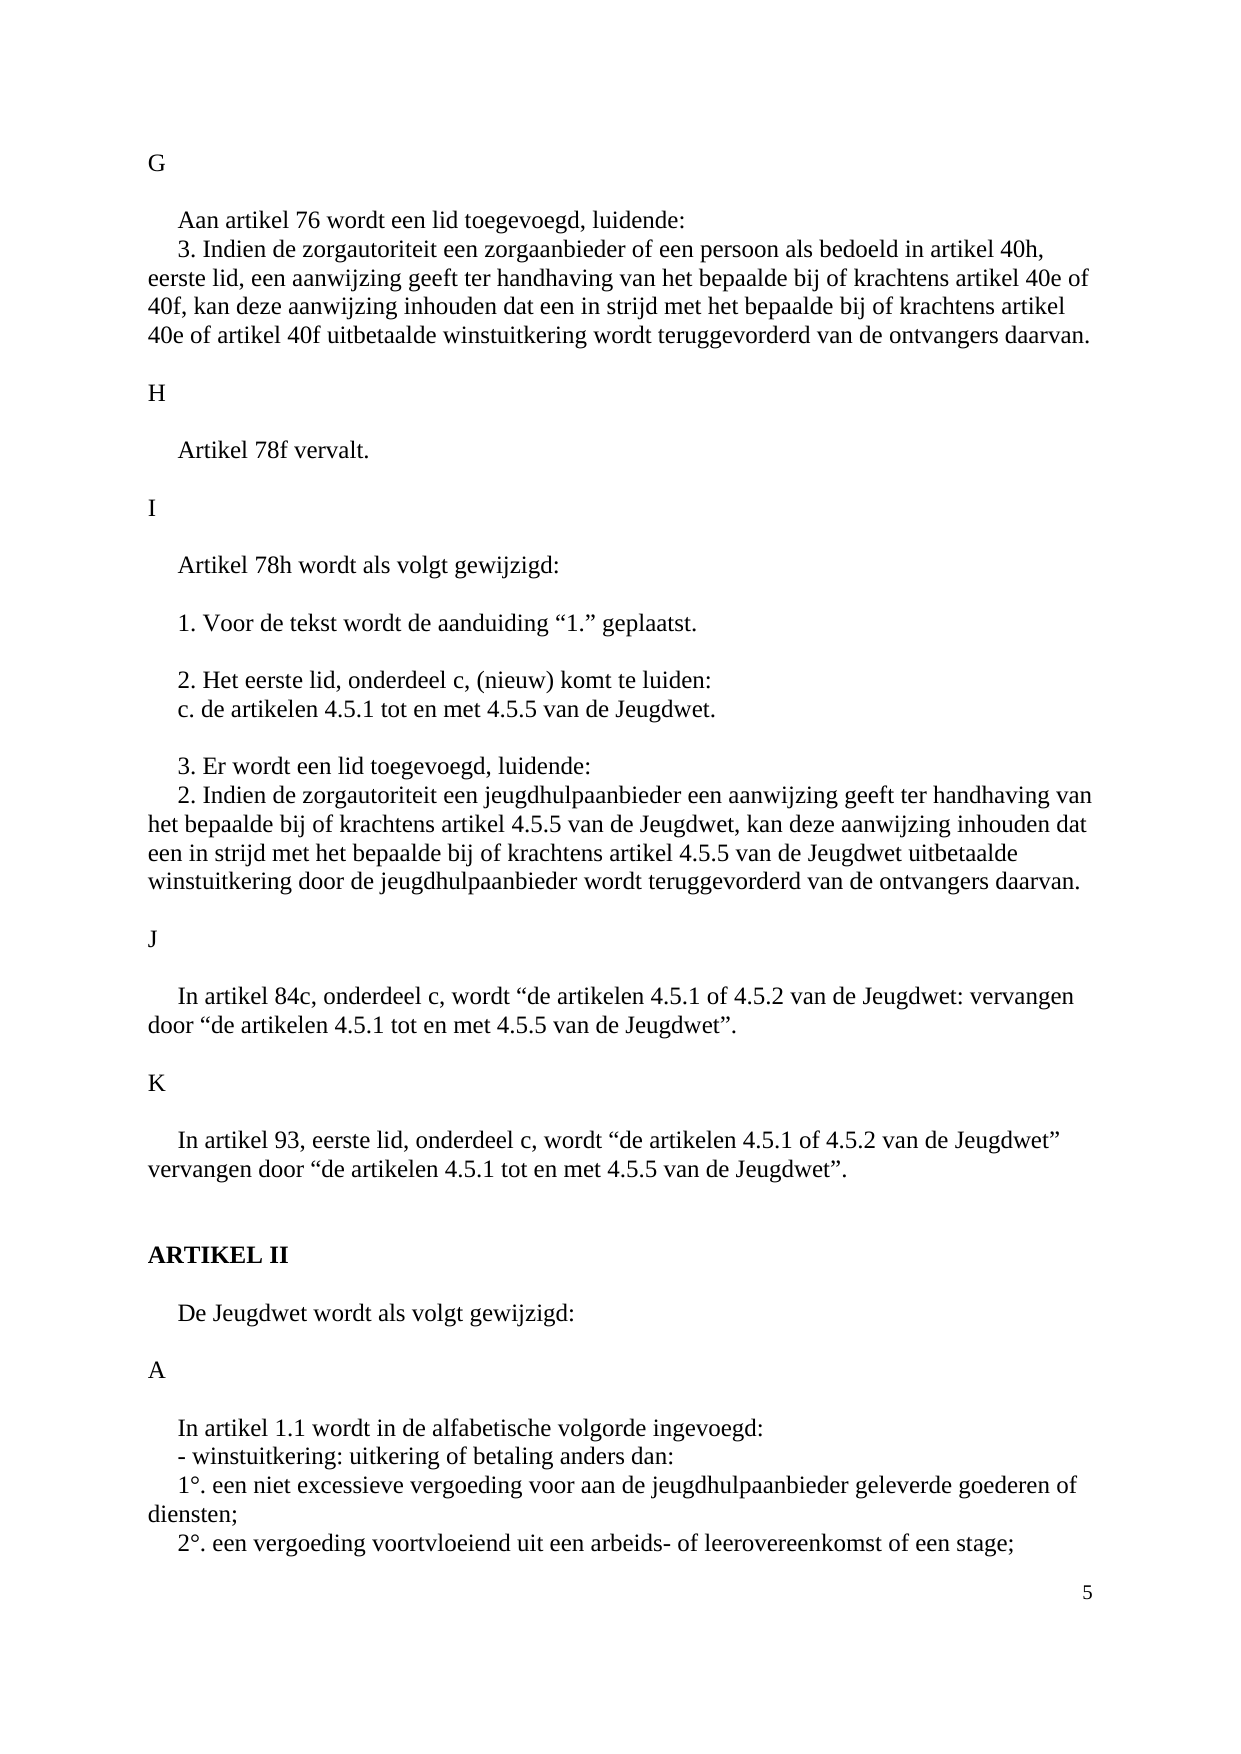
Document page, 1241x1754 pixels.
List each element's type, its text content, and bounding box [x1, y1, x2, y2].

text K [148, 1068, 1093, 1096]
text Aan artikel 76 wordt een lid toegevoegd, luidende: [148, 205, 1093, 234]
text In artikel 93, eerste lid, onderdeel c, wordt “de artikelen 4.5.1 of 4.5.2 van de Jeugdwet” vervangen door “de artikelen 4.5.1 tot en met 4.5.5 van de Jeugdwet”. [148, 1125, 1093, 1183]
text A [148, 1355, 1093, 1384]
text In artikel 1.1 wordt in de alfabetische volgorde ingevoegd: [148, 1413, 1093, 1441]
text G [148, 148, 1093, 176]
text c. de artikelen 4.5.1 tot en met 4.5.5 van de Jeugdwet. [148, 694, 1093, 723]
text 2. Indien de zorgautoriteit een jeugdhulpaanbieder een aanwijzing geeft ter handhaving van het bepaalde bij of krachtens artikel 4.5.5 van de Jeugdwet, kan deze aanwijzing inhouden dat een in strijd met het bepaalde bij of krachtens artikel 4.5.5 van de Jeugdwet uitbetaalde winstuitkering door de jeugdhulpaanbieder wordt teruggevorderd van de ontvangers daarvan. [148, 780, 1093, 895]
text 3. Er wordt een lid toegevoegd, luidende: [148, 751, 1093, 780]
text Artikel 78h wordt als volgt gewijzigd: [148, 550, 1093, 579]
text In artikel 84c, onderdeel c, wordt “de artikelen 4.5.1 of 4.5.2 van de Jeugdwet: vervangen door “de artikelen 4.5.1 tot en met 4.5.5 van de Jeugdwet”. [148, 981, 1093, 1039]
text De Jeugdwet wordt als volgt gewijzigd: [148, 1298, 1093, 1326]
text I [148, 493, 1093, 521]
text Artikel 78f vervalt. [148, 435, 1093, 464]
text 1. Voor de tekst wordt de aanduiding “1.” geplaatst. [148, 608, 1093, 636]
text 1°. een niet excessieve vergoeding voor aan de jeugdhulpaanbieder geleverde goederen of diensten; [148, 1470, 1093, 1528]
text H [148, 378, 1093, 406]
text 3. Indien de zorgautoriteit een zorgaanbieder of een persoon als bedoeld in artikel 40h, eerste lid, een aanwijzing geeft ter handhaving van het bepaalde bij of krachtens artikel 40e of 40f, kan deze aanwijzing inhouden dat een in strijd met het bepaalde bij of krachtens artikel 40e of artikel 40f uitbetaalde winstuitkering wordt teruggevorderd van de ontvangers daarvan. [148, 234, 1093, 349]
text 2. Het eerste lid, onderdeel c, (nieuw) komt te luiden: [148, 665, 1093, 694]
text ARTIKEL II [148, 1240, 1093, 1269]
text - winstuitkering: uitkering of betaling anders dan: [148, 1441, 1093, 1470]
text J [148, 924, 1093, 953]
text 2°. een vergoeding voortvloeiend uit een arbeids- of leerovereenkomst of een stage; [148, 1528, 1093, 1556]
